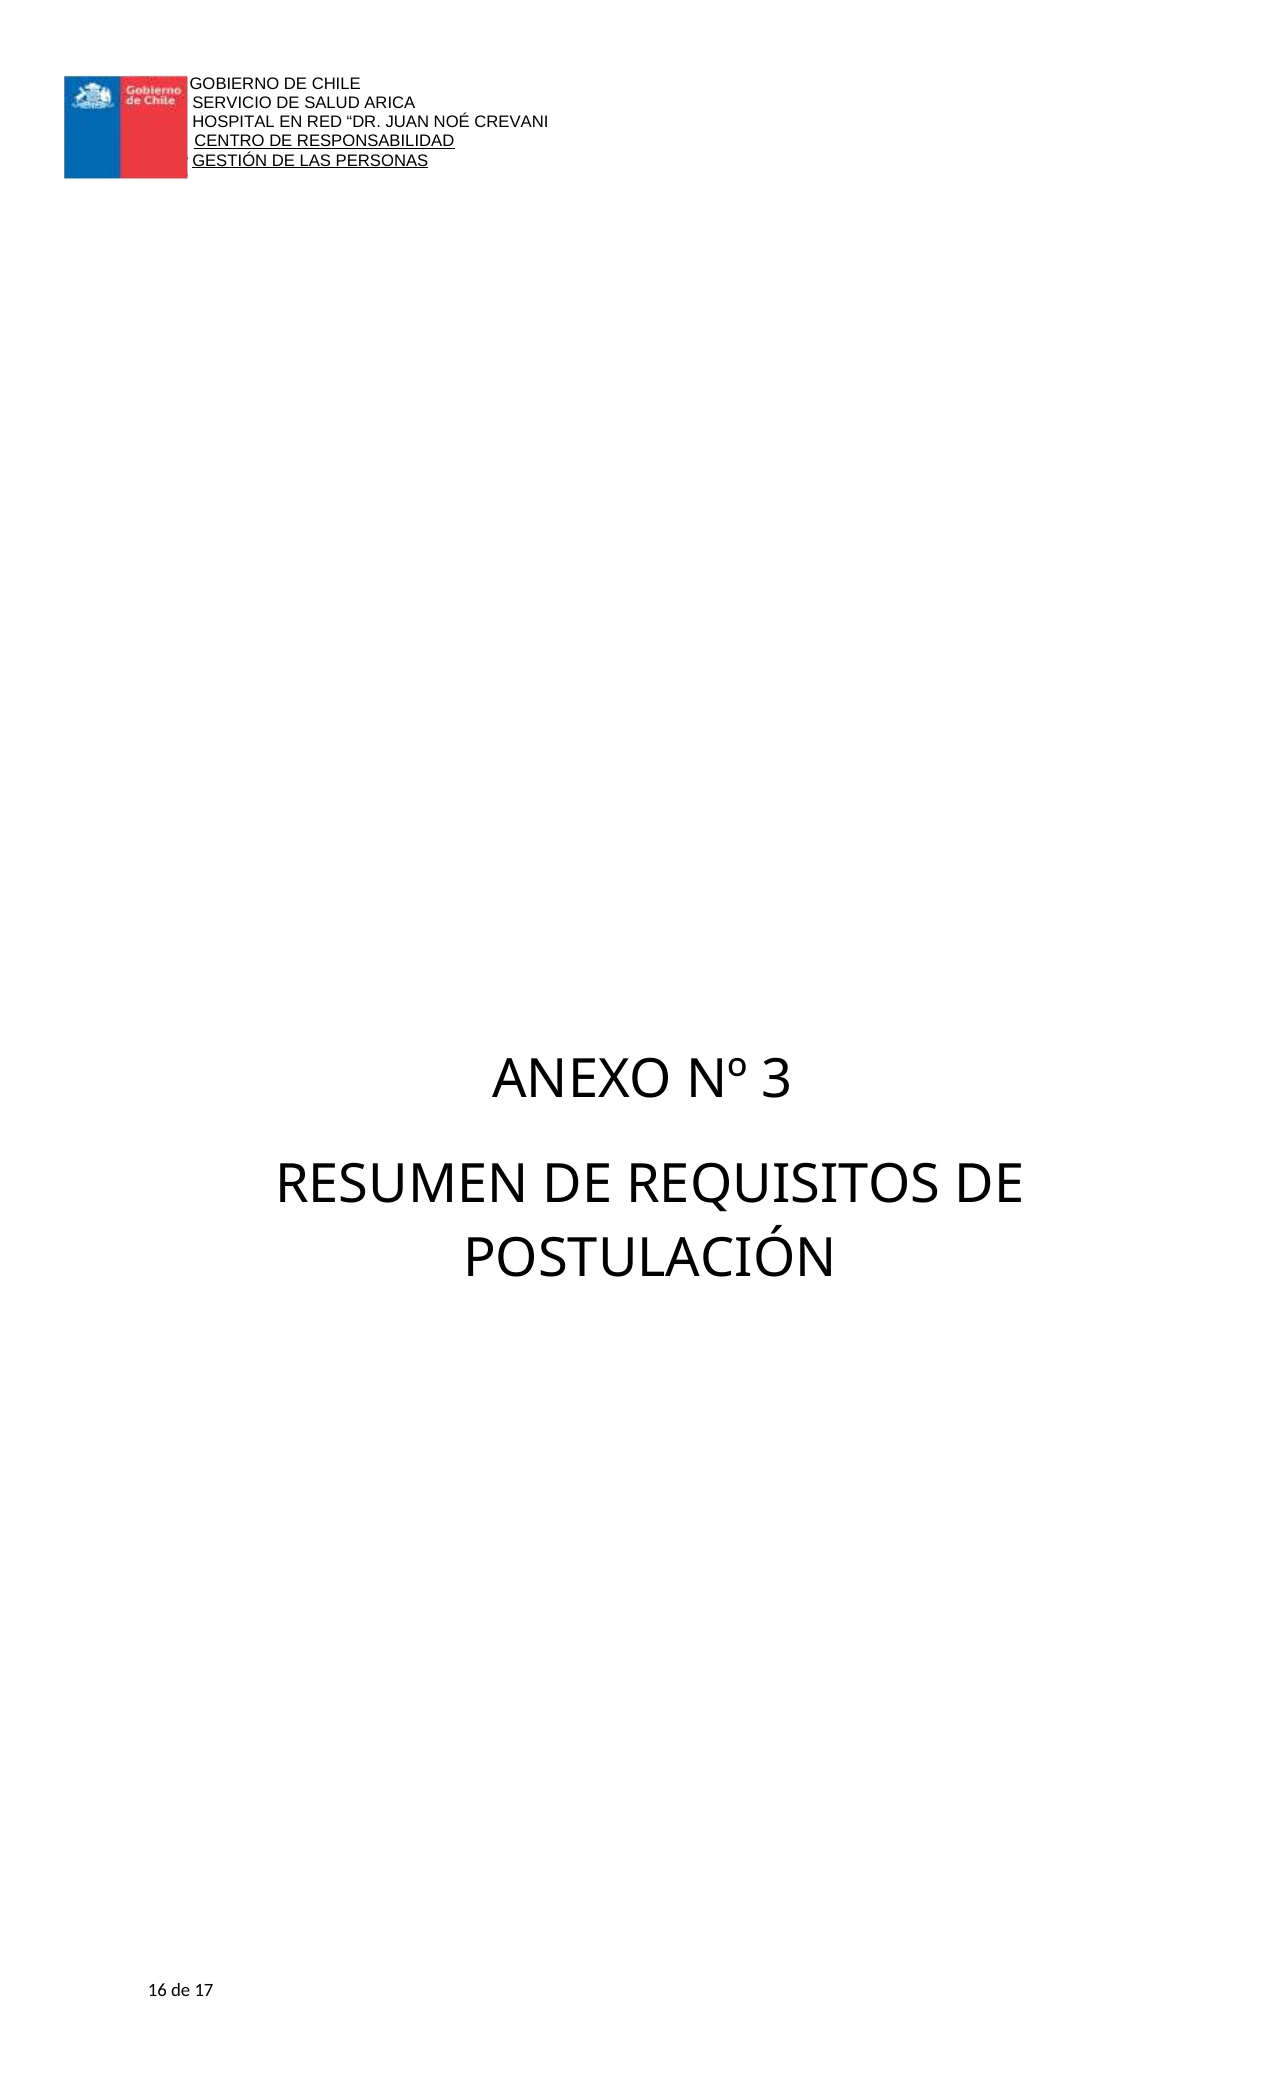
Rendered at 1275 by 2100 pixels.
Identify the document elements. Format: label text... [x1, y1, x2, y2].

text RESUMEN DE REQUISITOS DE POSTULACIÓN [148, 1145, 1152, 1292]
text ANEXO Nº 3 [133, 1039, 1152, 1113]
picture [63, 75, 188, 180]
